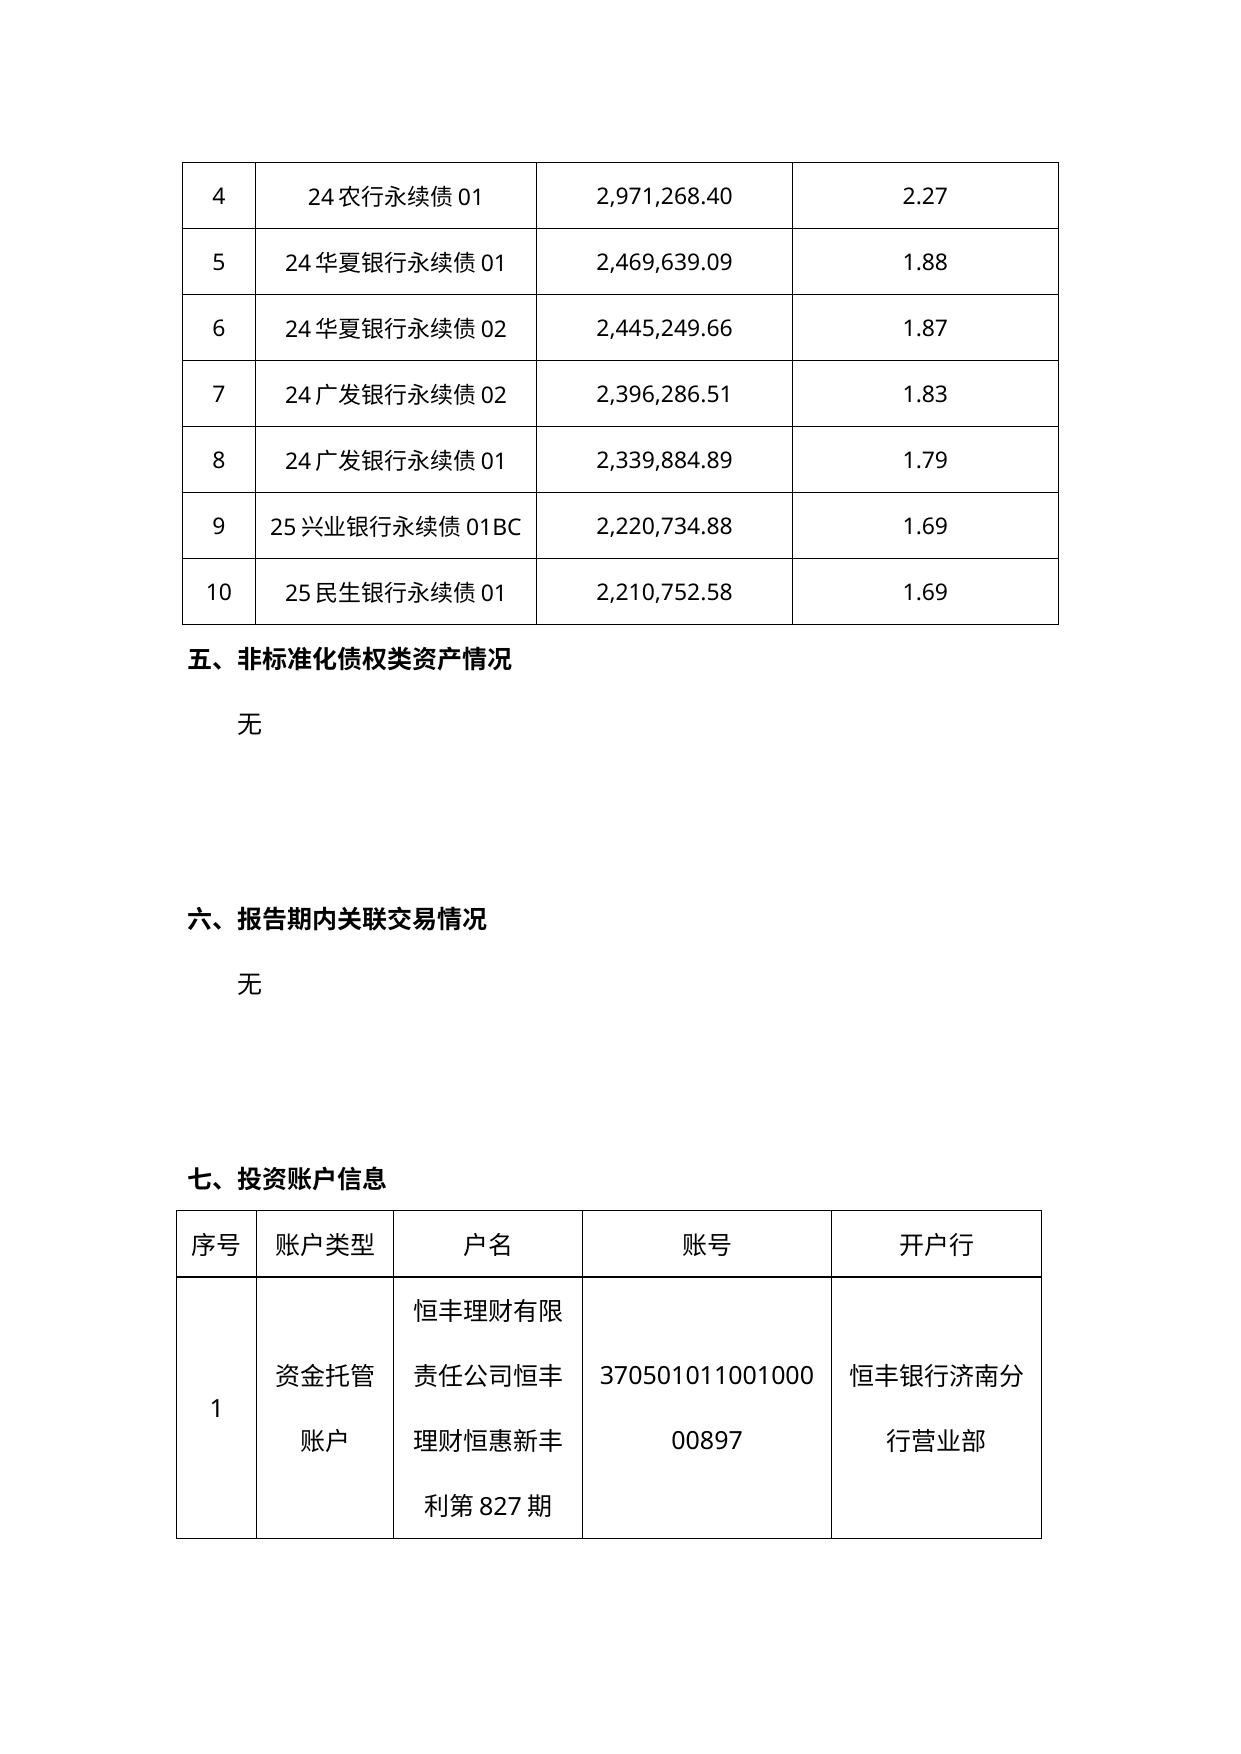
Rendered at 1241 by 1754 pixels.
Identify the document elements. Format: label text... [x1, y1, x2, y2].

table_cell 2,445,249.66 [537, 295, 792, 360]
table_cell 24华夏银行永续债02 [256, 295, 536, 360]
table_cell 4 [183, 163, 255, 228]
table_header 户名 [394, 1211, 582, 1276]
table_cell 1.83 [793, 361, 1058, 426]
table_cell 7 [183, 361, 255, 426]
table_cell 资金托管账户 [257, 1278, 393, 1537]
table_cell 24华夏银行永续债01 [256, 229, 536, 294]
text 无 [187, 690, 1053, 755]
table_cell 1 [177, 1278, 256, 1537]
table_cell 2,339,884.89 [537, 427, 792, 492]
table_cell 2.27 [793, 163, 1058, 228]
table_header 开户行 [832, 1211, 1041, 1276]
table_cell 10 [183, 559, 255, 624]
table_cell 24广发银行永续债01 [256, 427, 536, 492]
text 五、非标准化债权类资产情况 [187, 625, 1053, 690]
table_cell 恒丰银行济南分行营业部 [832, 1278, 1041, 1537]
table_cell 2,210,752.58 [537, 559, 792, 624]
table_cell 恒丰理财有限责任公司恒丰理财恒惠新丰利第827期 [394, 1278, 582, 1537]
table_cell 2,469,639.09 [537, 229, 792, 294]
table_cell 2,396,286.51 [537, 361, 792, 426]
table_cell 25民生银行永续债01 [256, 559, 536, 624]
table_header 序号 [177, 1211, 256, 1276]
table_cell 24农行永续债01 [256, 163, 536, 228]
table_cell 8 [183, 427, 255, 492]
table_cell 2,971,268.40 [537, 163, 792, 228]
table_cell 9 [183, 493, 255, 558]
table_header 账号 [583, 1211, 831, 1276]
table_cell 1.87 [793, 295, 1058, 360]
table_cell 37050101100100000897 [583, 1278, 831, 1537]
table_cell 1.88 [793, 229, 1058, 294]
text 七、投资账户信息 [187, 1145, 1053, 1210]
table_cell 25兴业银行永续债01BC [256, 493, 536, 558]
table_cell 1.79 [793, 427, 1058, 492]
table_cell 1.69 [793, 559, 1058, 624]
table_cell 6 [183, 295, 255, 360]
table_header 账户类型 [257, 1211, 393, 1276]
text 六、报告期内关联交易情况 [187, 885, 1053, 950]
table_cell 2,220,734.88 [537, 493, 792, 558]
table_cell 1.69 [793, 493, 1058, 558]
table_cell 5 [183, 229, 255, 294]
table_cell 24广发银行永续债02 [256, 361, 536, 426]
text 无 [187, 950, 1053, 1015]
